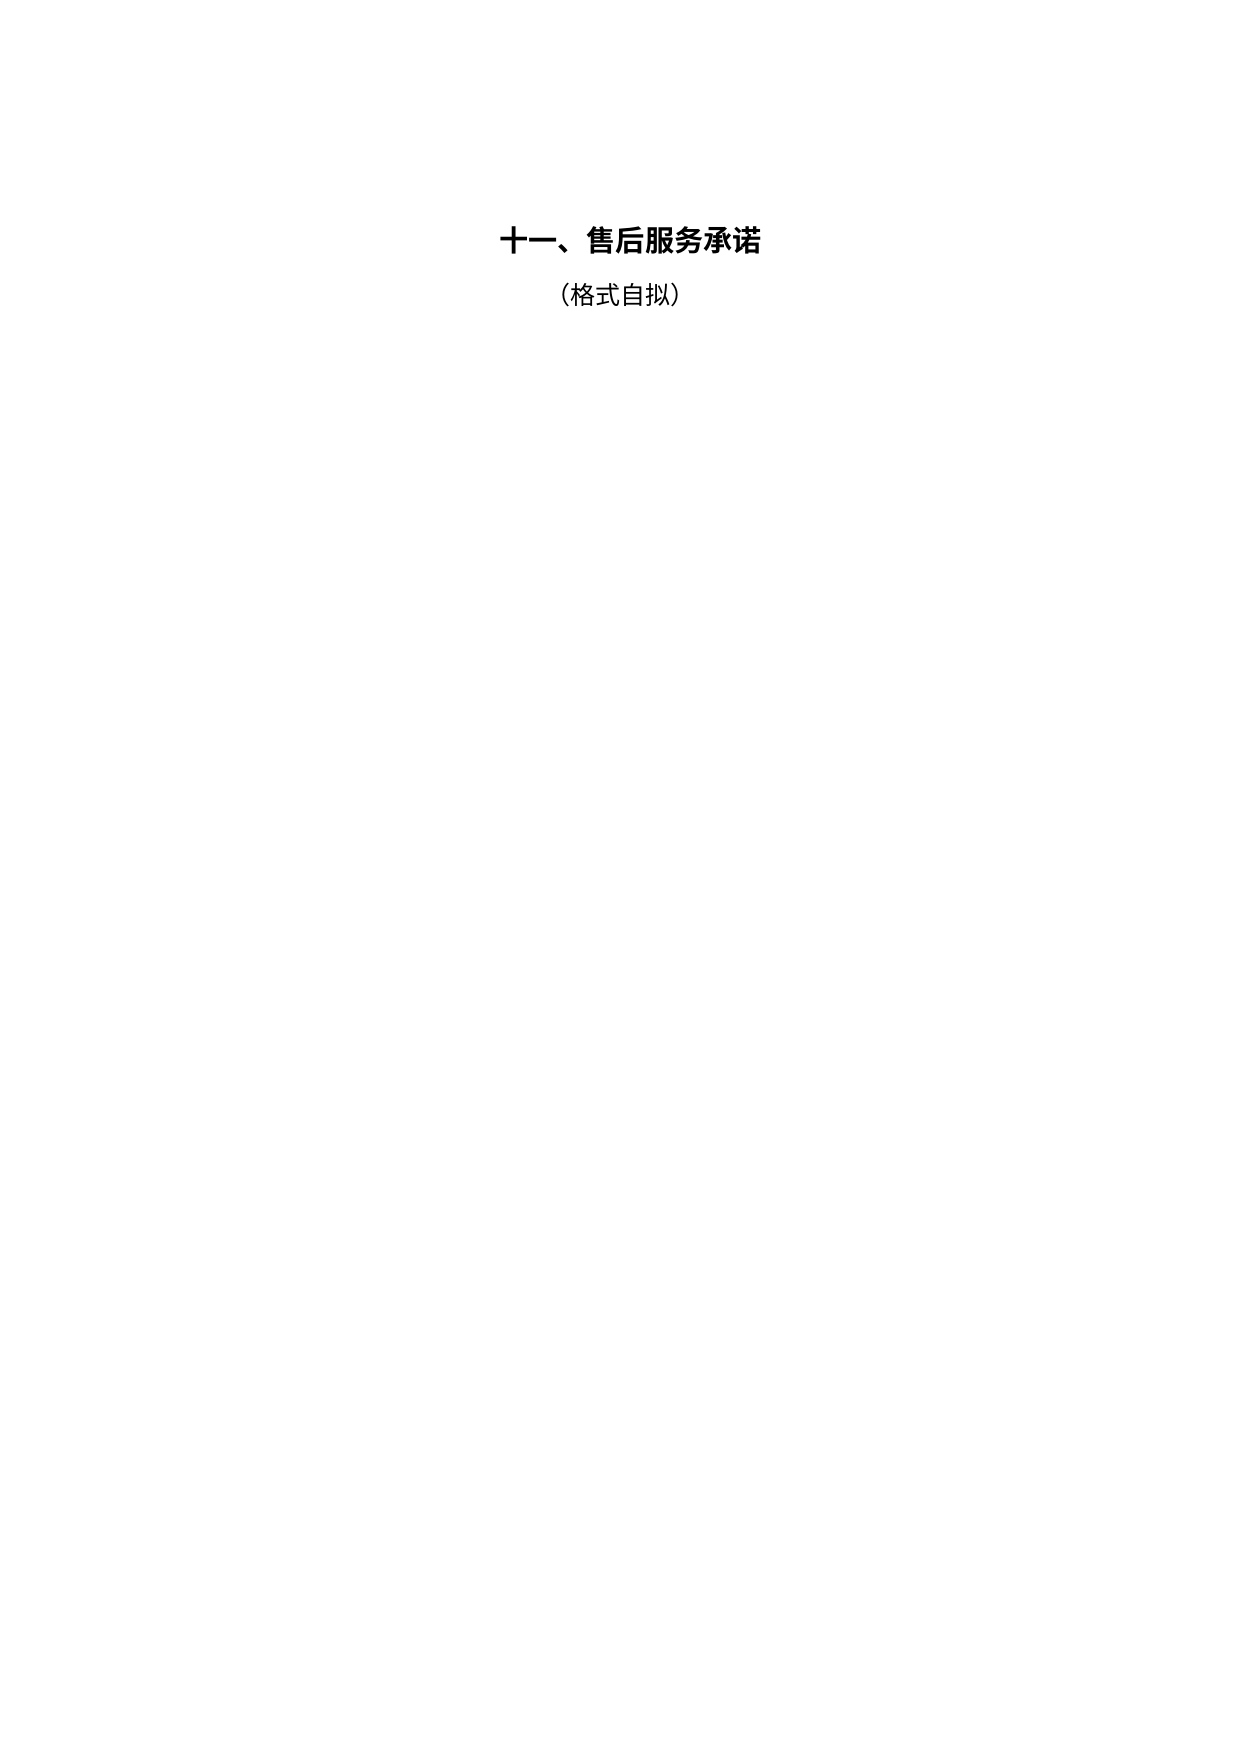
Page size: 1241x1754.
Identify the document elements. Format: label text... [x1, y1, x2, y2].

text （格式自拟） [187, 281, 1053, 310]
subtitle 十一、售后服务承诺 [187, 218, 1053, 260]
